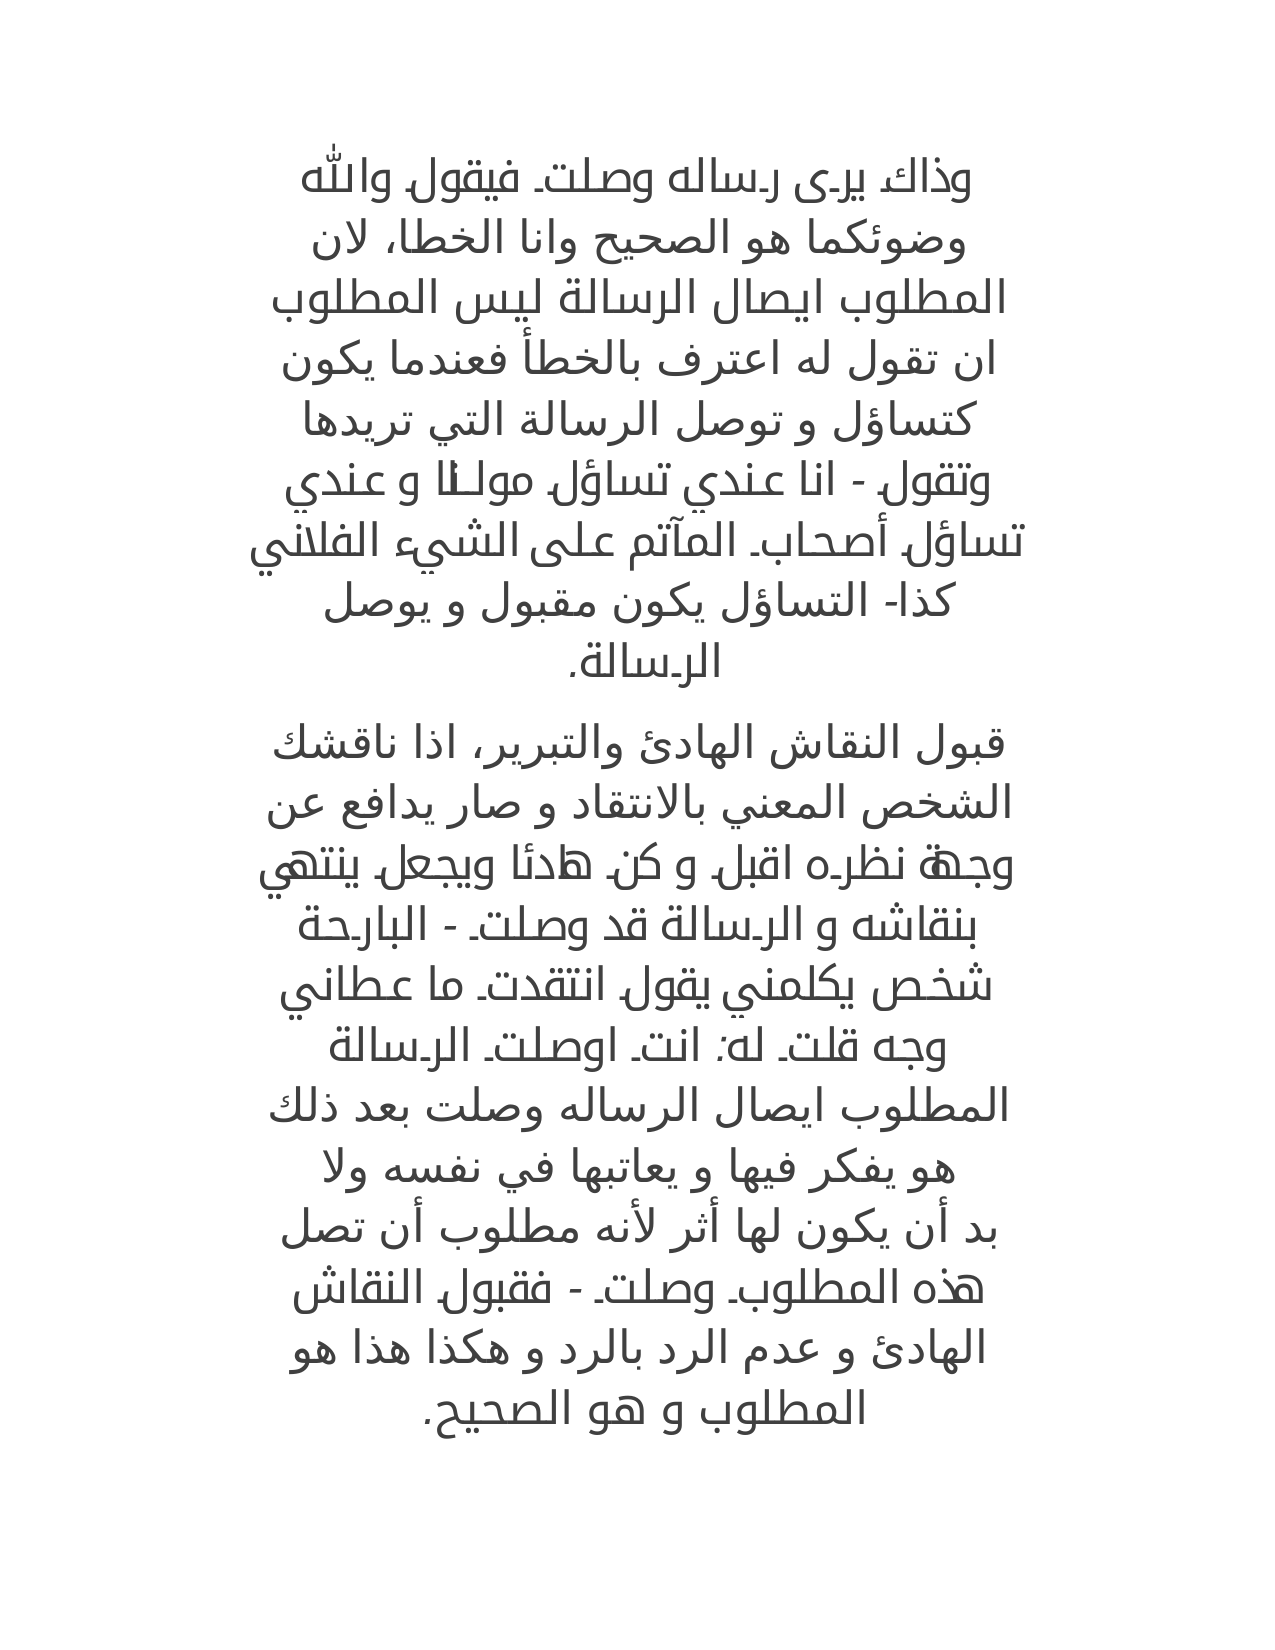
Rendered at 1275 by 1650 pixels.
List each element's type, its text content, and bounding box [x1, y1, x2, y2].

text قبول النقاش الهادئ والتبرير، اذا ناقشك الشخص المعني بالانتقاد و صار يدافع عن وجهة نظره اقبل و كن هادئا ويجعل ينتهي بنقاشه و الرسالة قد وصلت - البارحة شخص يكلمني يقول انتقدت ما عطاني وجه قلت له: انت اوصلت الرسالة المطلوب ايصال الرساله وصلت بعد ذلك هو يفكر فيها و يعاتبها في نفسه ولا بد أن يكون لها أثر لأنه مطلوب أن تصل هذه المطلوب وصلت - فقبول النقاش الهادئ و عدم الرد بالرد و هكذا هذا هو المطلوب و هو الصحيح. [240, 716, 1035, 1434]
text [240, 150, 1035, 687]
